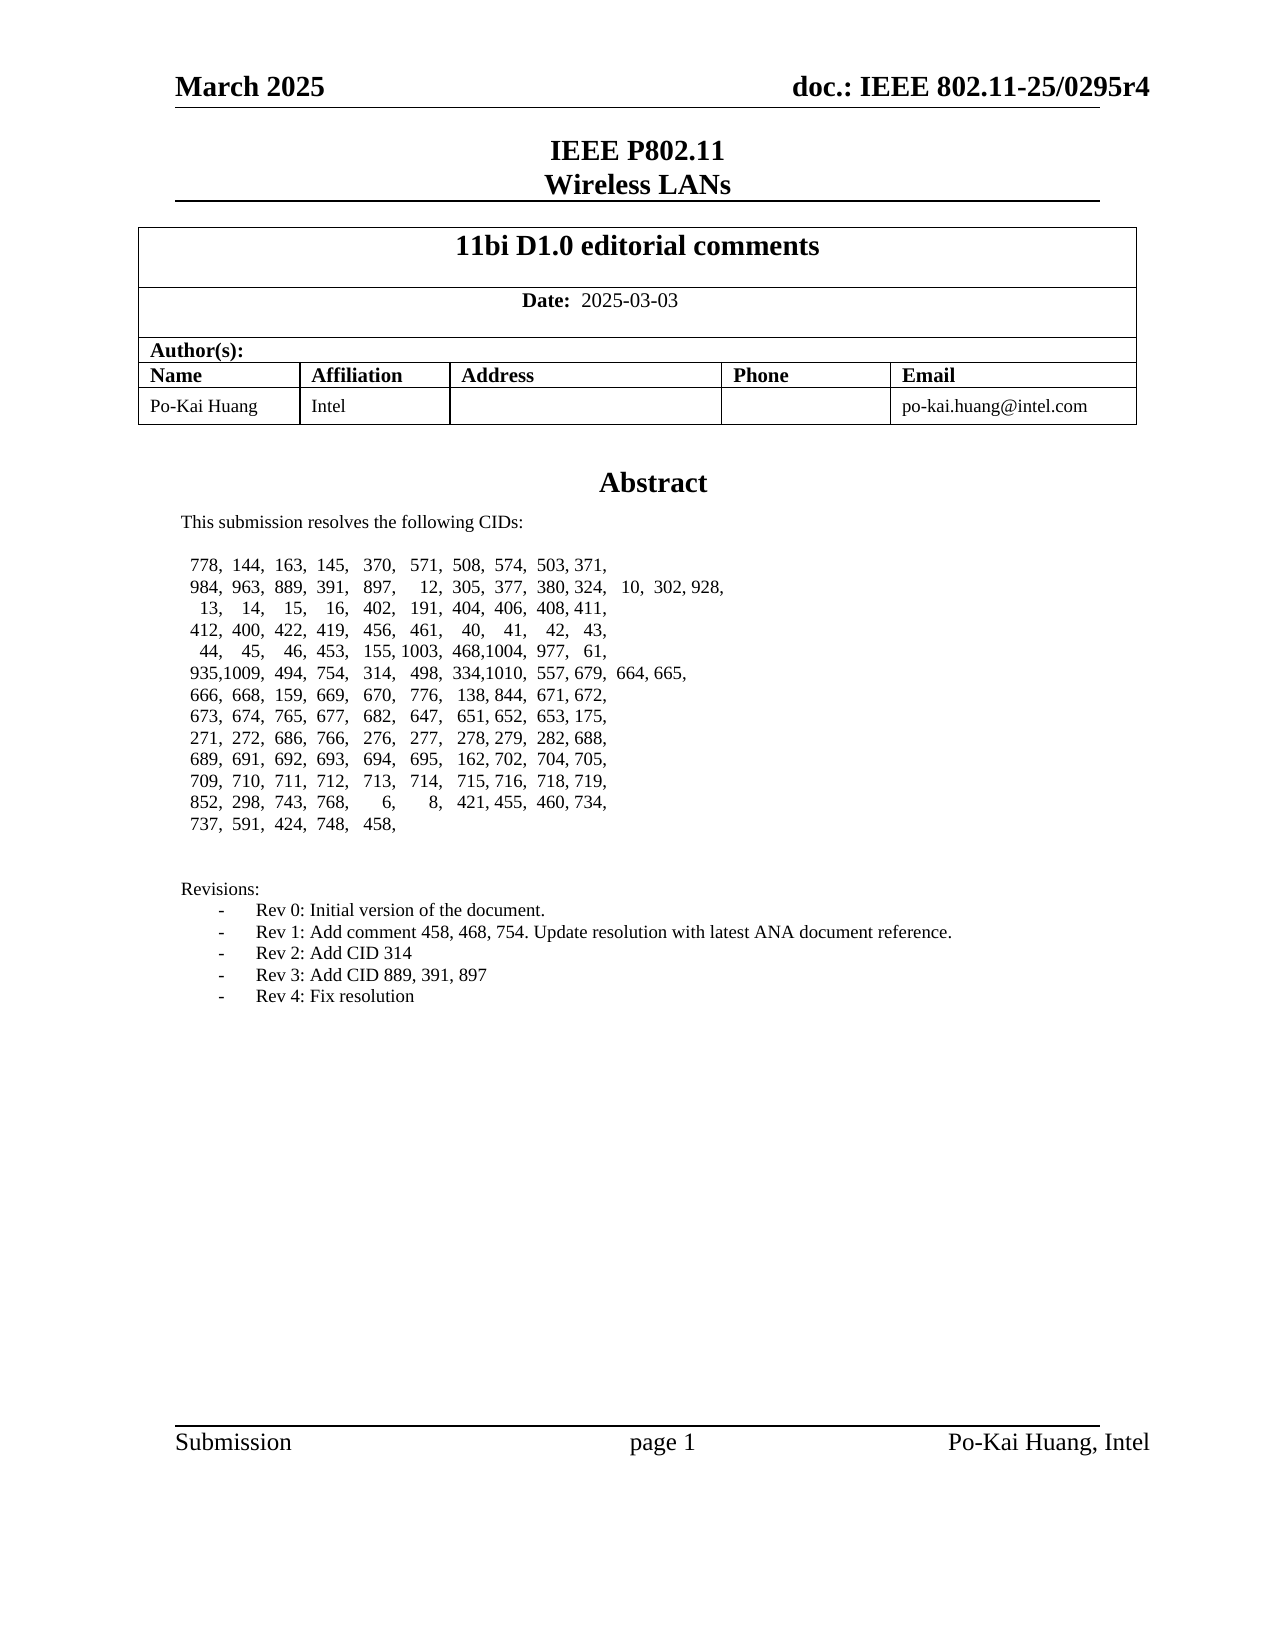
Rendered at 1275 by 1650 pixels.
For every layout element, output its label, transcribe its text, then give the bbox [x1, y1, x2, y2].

table_cell [722, 388, 890, 424]
table_cell Po-Kai Huang [139, 388, 299, 424]
table_cell Author(s): [139, 338, 1136, 362]
table_cell Intel [301, 388, 449, 424]
table_cell Phone [722, 363, 890, 387]
table_cell Name [139, 363, 299, 387]
table_cell Email [891, 363, 1136, 387]
table_cell po-kai.huang@intel.com [891, 388, 1136, 424]
table_cell Address [451, 363, 721, 387]
table_cell Affiliation [301, 363, 449, 387]
table_cell [451, 388, 721, 424]
table_header 11bi D1.0 editorial comments [139, 228, 1136, 287]
table_cell Date: 2025-03-03 [139, 288, 1136, 337]
text IEEE P802.11 Wireless LANs [175, 133, 1100, 200]
